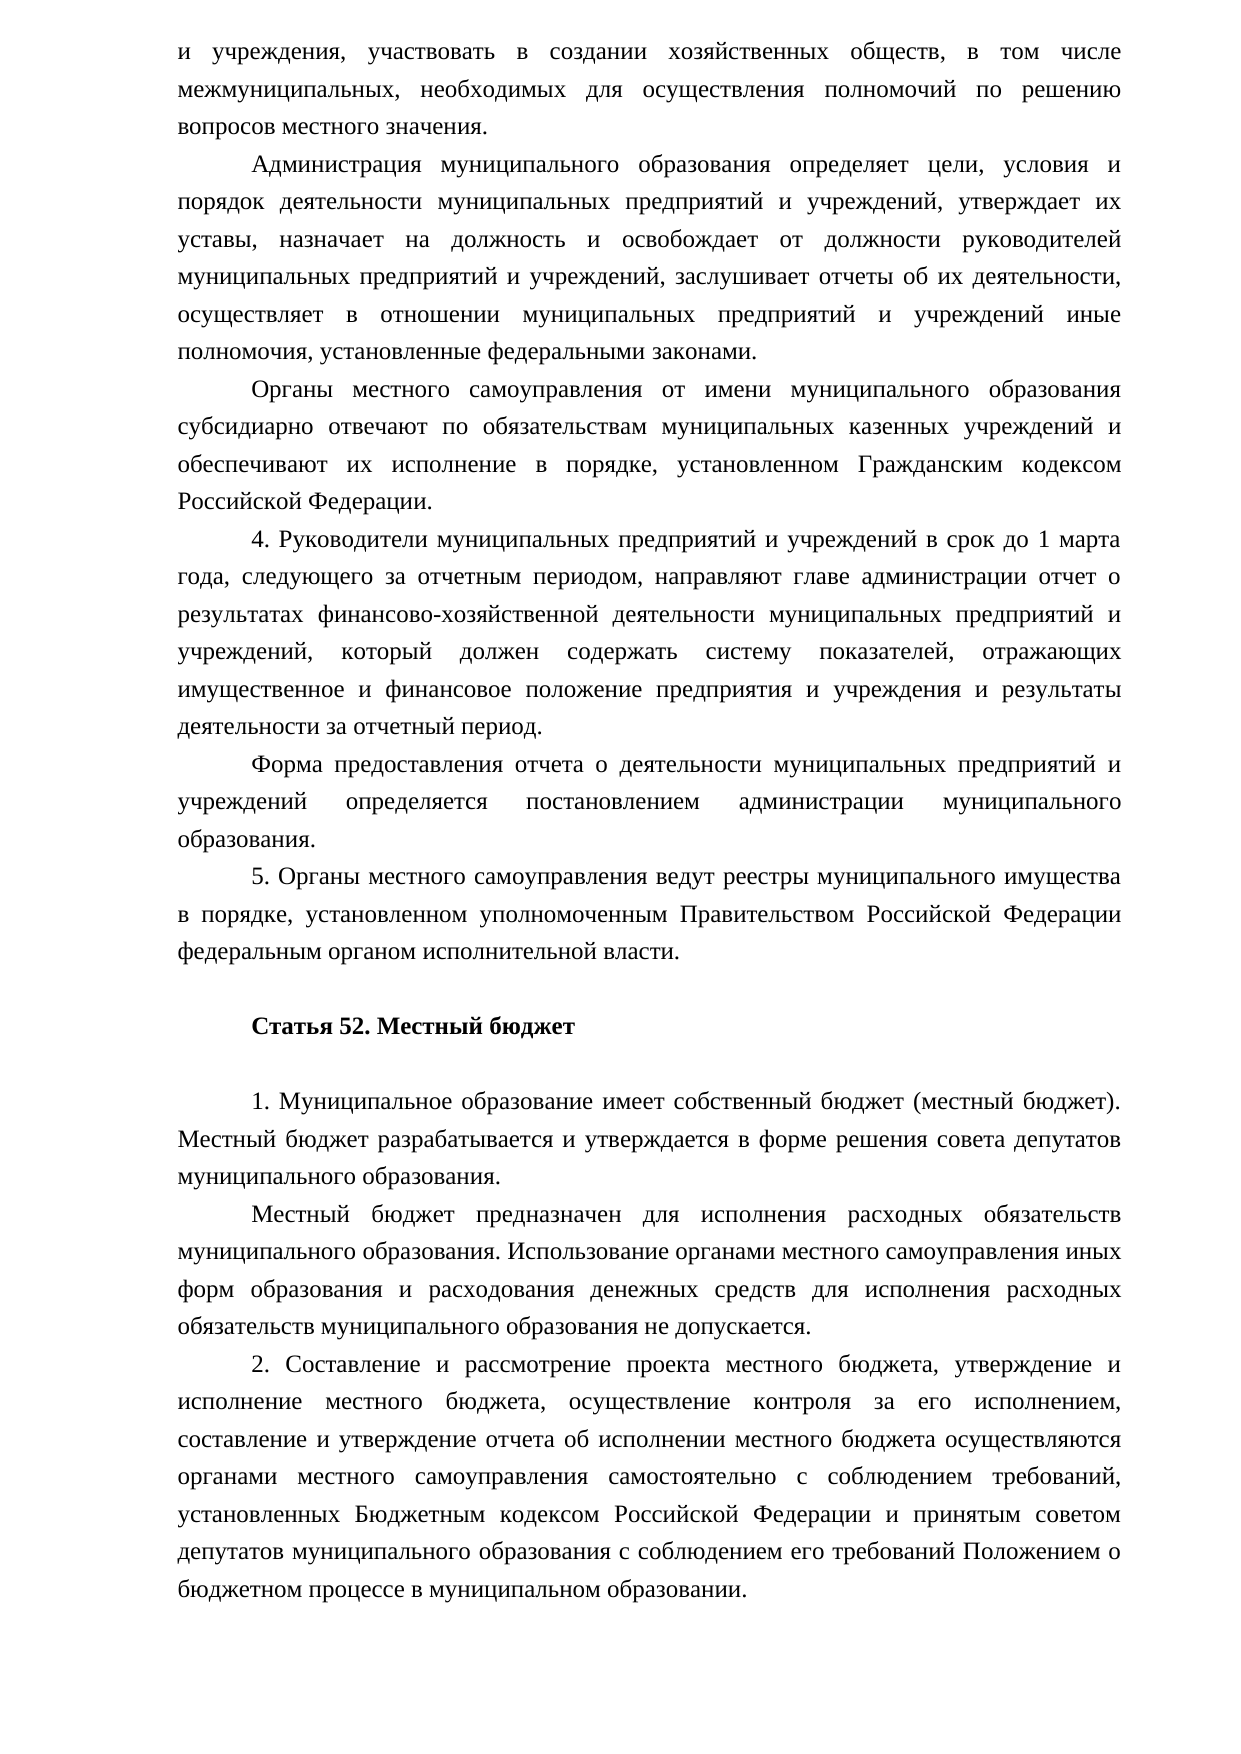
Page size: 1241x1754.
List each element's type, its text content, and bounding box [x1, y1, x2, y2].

text 4. Руководители муниципальных предприятий и учреждений в срок до 1 марта года, следующего за отчетным периодом, направляют главе администрации отчет о результатах финансово-хозяйственной деятельности муниципальных предприятий и учреждений, который должен содержать систему показателей, отражающих имущественное и финансовое положение предприятия и учреждения и результаты деятельности за отчетный период. [177, 517, 1122, 742]
text 2. Составление и рассмотрение проекта местного бюджета, утверждение и исполнение местного бюджета, осуществление контроля за его исполнением, составление и утверждение отчета об исполнении местного бюджета осуществляются органами местного самоуправления самостоятельно с соблюдением требований, установленных Бюджетным кодексом Российской Федерации и принятым советом депутатов муниципального образования с соблюдением его требований Положением о бюджетном процессе в муниципальном образовании. [177, 1342, 1122, 1604]
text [177, 29, 1122, 142]
text 1. Муниципальное образование имеет собственный бюджет (местный бюджет). Местный бюджет разрабатывается и утверждается в форме решения совета депутатов муниципального образования. [177, 1079, 1122, 1192]
text 5. Органы местного самоуправления ведут реестры муниципального имущества в порядке, установленном уполномоченным Правительством Российской Федерации федеральным органом исполнительной власти. [177, 854, 1122, 967]
text Органы местного самоуправления от имени муниципального образования субсидиарно отвечают по обязательствам муниципальных казенных учреждений и обеспечивают их исполнение в порядке, установленном Гражданским кодексом Российской Федерации. [177, 367, 1122, 517]
text Форма предоставления отчета о деятельности муниципальных предприятий и учреждений определяется постановлением администрации муниципального образования. [177, 742, 1122, 854]
text Статья 52. Местный бюджет [177, 1004, 1122, 1042]
text Администрация муниципального образования определяет цели, условия и порядок деятельности муниципальных предприятий и учреждений, утверждает их уставы, назначает на должность и освобождает от должности руководителей муниципальных предприятий и учреждений, заслушивает отчеты об их деятельности, осуществляет в отношении муниципальных предприятий и учреждений иные полномочия, установленные федеральными законами. [177, 142, 1122, 367]
text Местный бюджет предназначен для исполнения расходных обязательств муниципального образования. Использование органами местного самоуправления иных форм образования и расходования денежных средств для исполнения расходных обязательств муниципального образования не допускается. [177, 1192, 1122, 1342]
